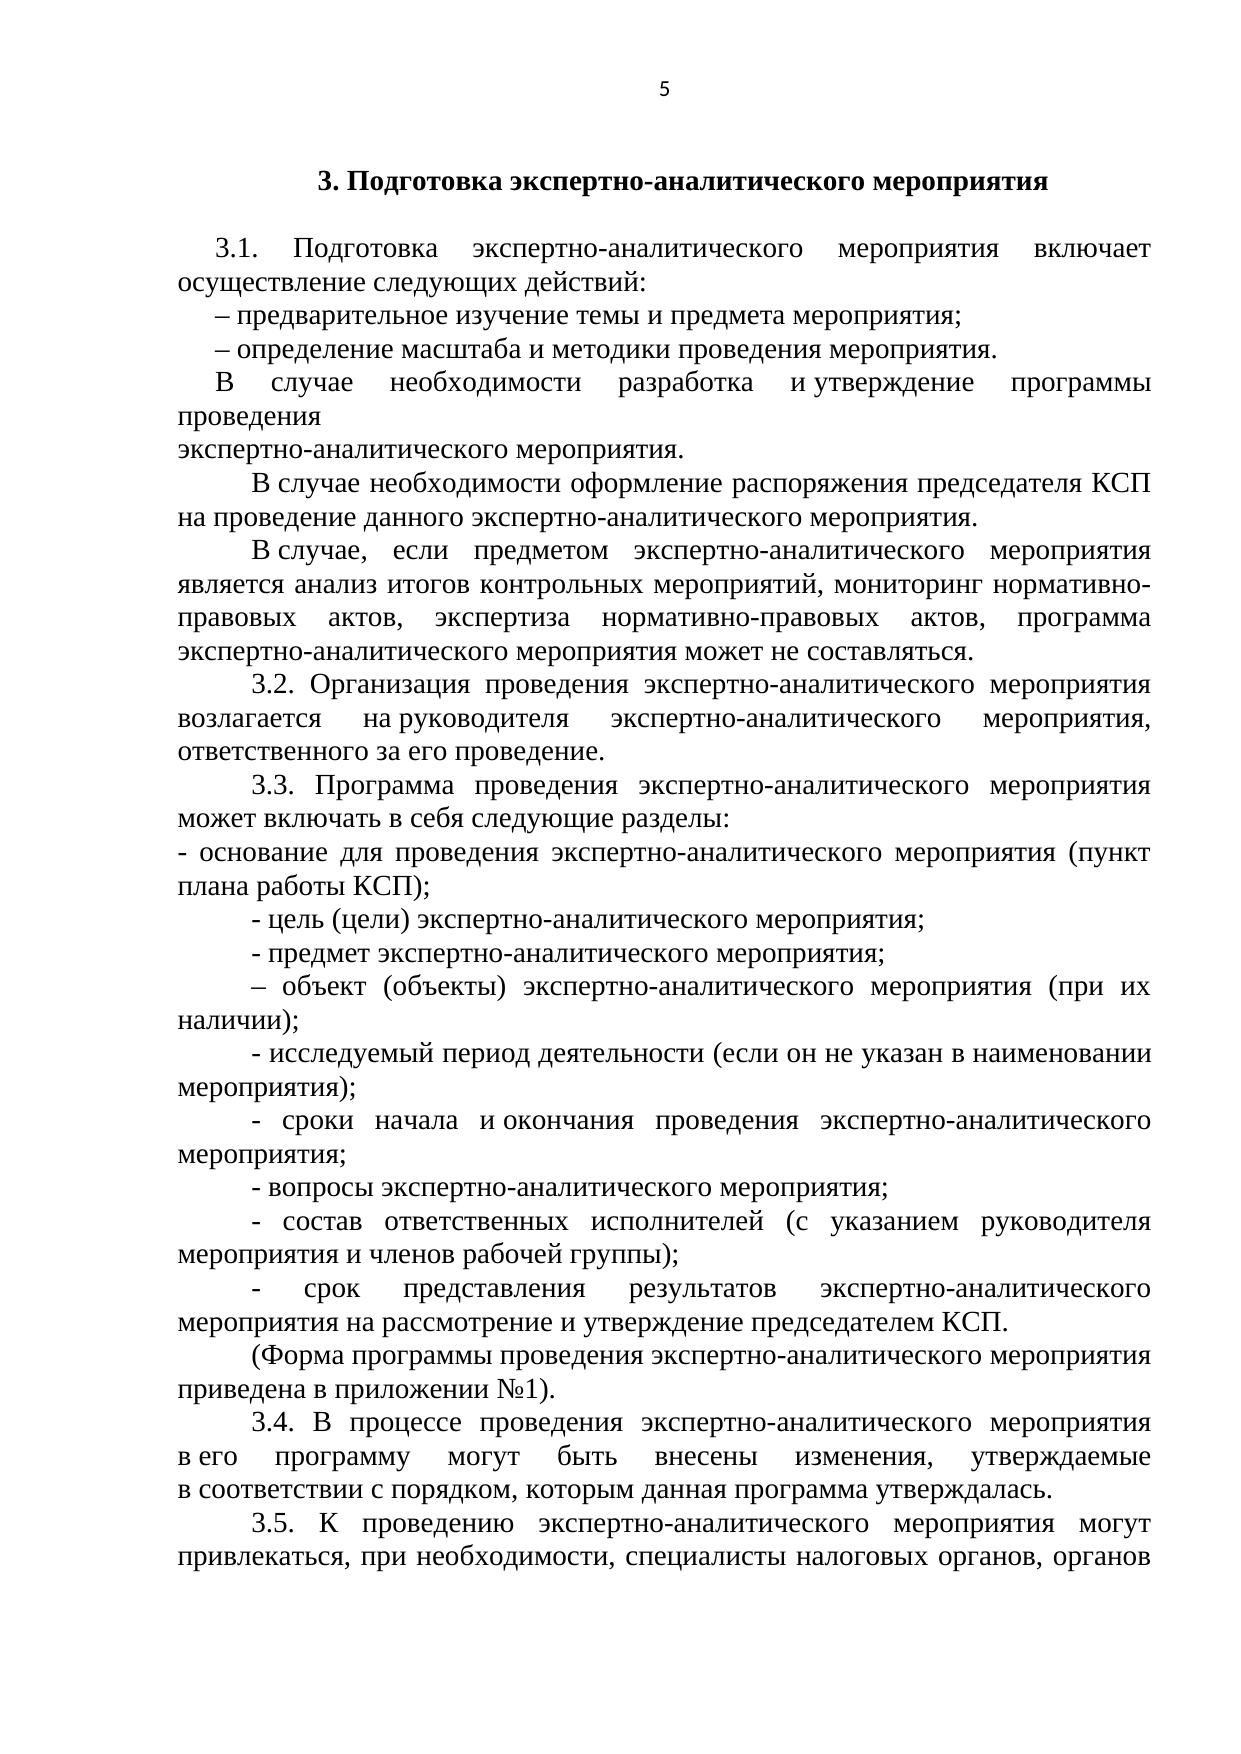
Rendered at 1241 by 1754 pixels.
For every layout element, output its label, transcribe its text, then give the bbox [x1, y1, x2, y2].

text – объект (объекты) экспертно-аналитического мероприятия (при их наличии); [177, 968, 1152, 1035]
text экспертно-аналитического мероприятия. [177, 432, 1152, 465]
text - цель (цели) экспертно-аналитического мероприятия; [177, 901, 1152, 935]
text 3. Подготовка экспертно-аналитического мероприятия [215, 163, 1152, 197]
text - основание для проведения экспертно-аналитического мероприятия (пункт плана работы КСП); [177, 834, 1152, 901]
text – определение масштаба и методики проведения мероприятия. [177, 331, 1152, 364]
text 3.3. Программа проведения экспертно-аналитического мероприятия может включать в себя следующие разделы: [177, 767, 1152, 834]
text - предмет экспертно-аналитического мероприятия; [177, 935, 1152, 968]
text В случае, если предметом экспертно-аналитического мероприятия является анализ итогов контрольных мероприятий, мониторинг нормативно-правовых актов, экспертиза нормативно-правовых актов, программа экспертно-аналитического мероприятия может не составляться. [177, 532, 1152, 666]
text - вопросы экспертно-аналитического мероприятия; [177, 1169, 1152, 1203]
text - сроки начала и окончания проведения экспертно-аналитического мероприятия; [177, 1102, 1152, 1169]
text В случае необходимости оформление распоряжения председателя КСП на проведение данного экспертно-аналитического мероприятия. [177, 465, 1152, 532]
text В случае необходимости разработка и утверждение программы проведения [177, 364, 1152, 432]
text 3.1. Подготовка экспертно-аналитического мероприятия включает осуществление следующих действий: [177, 230, 1152, 297]
text - исследуемый период деятельности (если он не указан в наименовании мероприятия); [177, 1035, 1152, 1102]
text - состав ответственных исполнителей (с указанием руководителя мероприятия и членов рабочей группы); [177, 1203, 1152, 1270]
text 3.2. Организация проведения экспертно-аналитического мероприятия возлагается на руководителя экспертно-аналитического мероприятия, ответственного за его проведение. [177, 666, 1152, 767]
text – предварительное изучение темы и предмета мероприятия; [177, 297, 1152, 331]
text (Форма программы проведения экспертно-аналитического мероприятия приведена в приложении №1). [177, 1337, 1152, 1404]
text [177, 1505, 1152, 1572]
text - срок представления результатов экспертно-аналитического мероприятия на рассмотрение и утверждение председателем КСП. [177, 1270, 1152, 1337]
text 3.4. В процессе проведения экспертно-аналитического мероприятия в его программу могут быть внесены изменения, утверждаемые в соответствии с порядком, которым данная программа утверждалась. [177, 1404, 1152, 1505]
